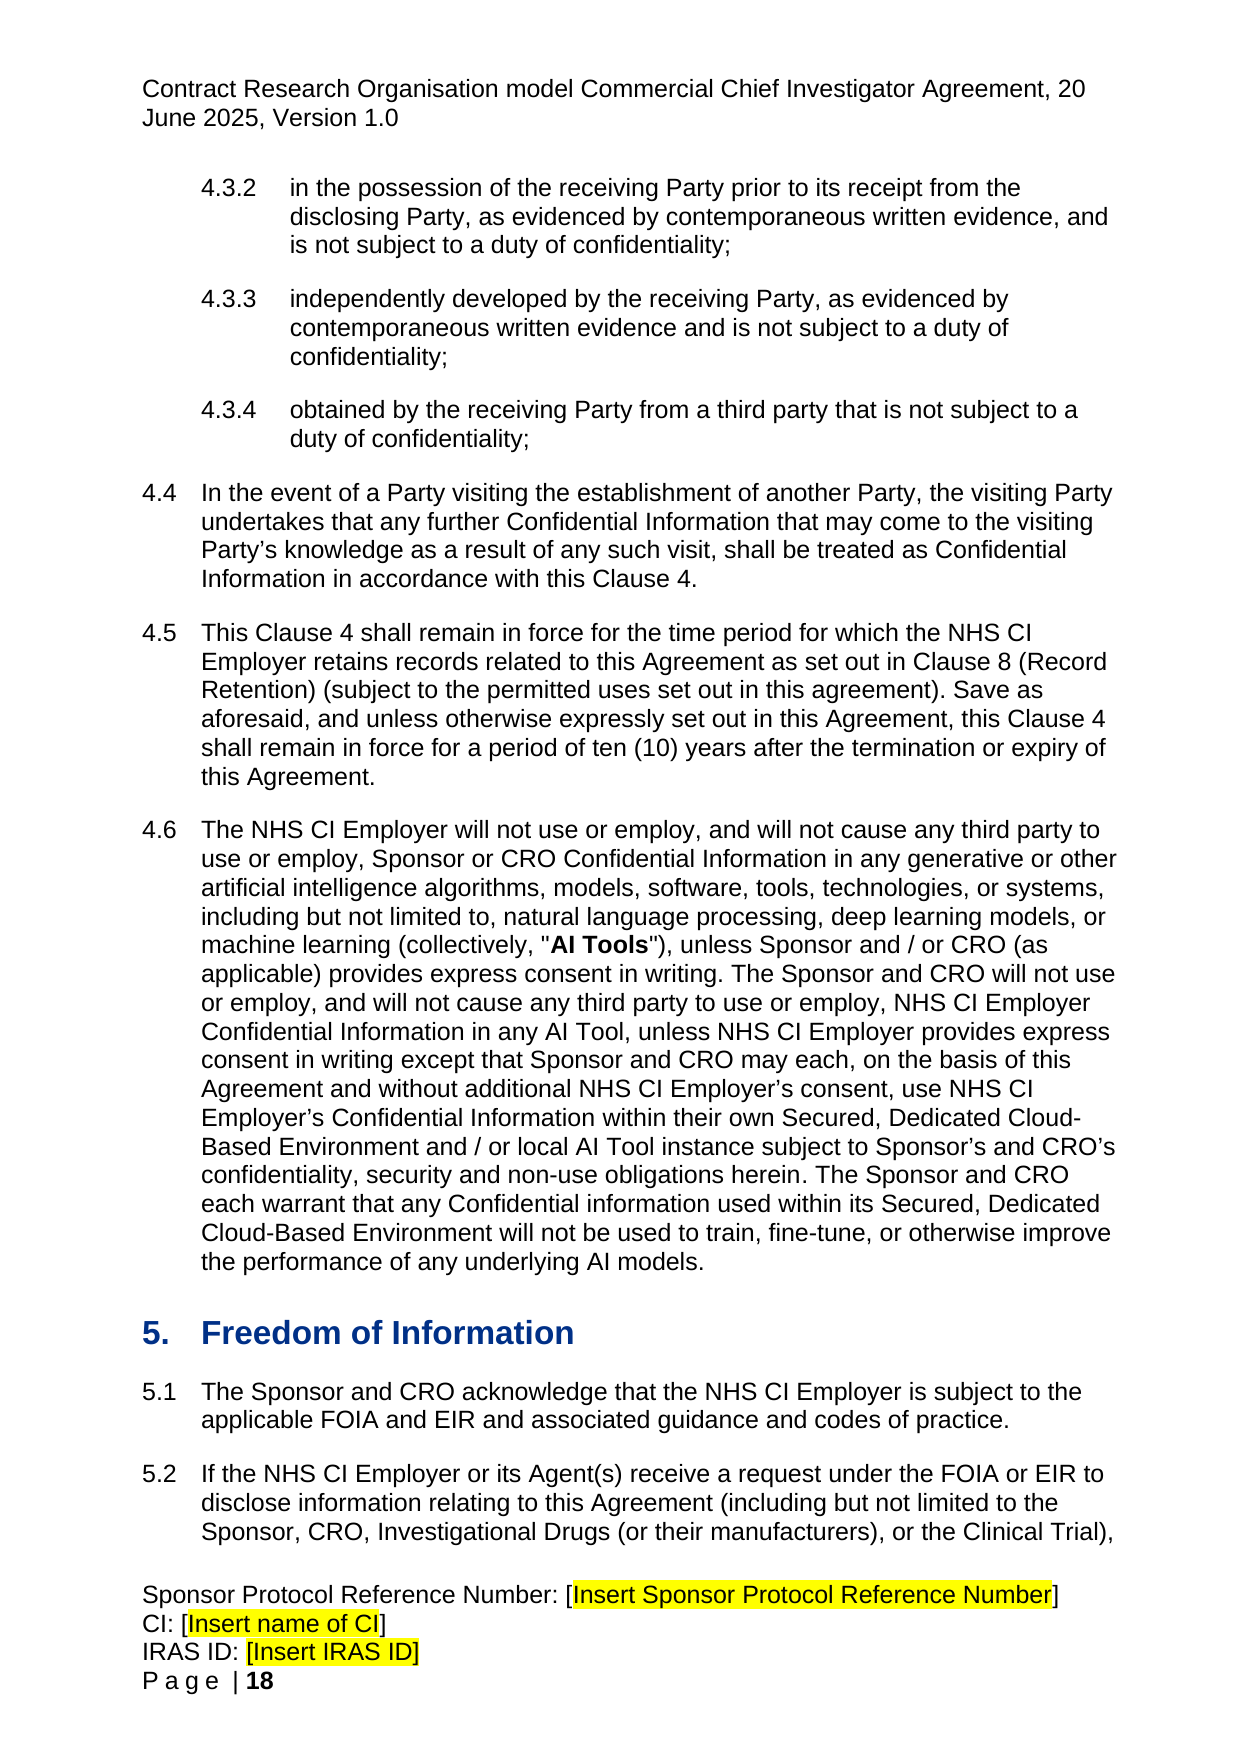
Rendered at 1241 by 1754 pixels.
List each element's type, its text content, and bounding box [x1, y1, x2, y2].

text in the possession of the receiving Party prior to its receipt from the disclosing Party, as evidenced by contemporaneous written evidence, and is not subject to a duty of confidentiality; [201, 173, 1122, 259]
subtitle Freedom of Information [142, 1313, 1122, 1351]
text The NHS CI Employer will not use or employ, and will not cause any third party to use or employ, Sponsor or CRO Confidential Information in any generative or other artificial intelligence algorithms, models, software, tools, technologies, or systems, including but not limited to, natural language processing, deep learning models, or machine learning (collectively, "AI Tools"), unless Sponsor and / or CRO (as applicable) provides express consent in writing. The Sponsor and CRO will not use or employ, and will not cause any third party to use or employ, NHS CI Employer Confidential Information in any AI Tool, unless NHS CI Employer provides express consent in writing except that Sponsor and CRO may each, on the basis of this Agreement and without additional NHS CI Employer’s consent, use NHS CI Employer’s Confidential Information within their own Secured, Dedicated Cloud-Based Environment and / or local AI Tool instance subject to Sponsor’s and CRO’s confidentiality, security and non-use obligations herein. The Sponsor and CRO each warrant that any Confidential information used within its Secured, Dedicated Cloud-Based Environment will not be used to train, fine-tune, or otherwise improve the performance of any underlying AI models. [142, 816, 1122, 1276]
text obtained by the receiving Party from a third party that is not subject to a duty of confidentiality; [201, 396, 1122, 453]
text The Sponsor and CRO acknowledge that the NHS CI Employer is subject to the applicable FOIA and EIR and associated guidance and codes of practice. [142, 1376, 1122, 1434]
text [142, 1459, 1122, 1545]
text independently developed by the receiving Party, as evidenced by contemporaneous written evidence and is not subject to a duty of confidentiality; [201, 284, 1122, 371]
text In the event of a Party visiting the establishment of another Party, the visiting Party undertakes that any further Confidential Information that may come to the visiting Party’s knowledge as a result of any such visit, shall be treated as Confidential Information in accordance with this Clause 4. [142, 478, 1122, 593]
text This Clause 4 shall remain in force for the time period for which the NHS CI Employer retains records related to this Agreement as set out in Clause 8 (Record Retention) (subject to the permitted uses set out in this agreement). Save as aforesaid, and unless otherwise expressly set out in this Agreement, this Clause 4 shall remain in force for a period of ten (10) years after the termination or expiry of this Agreement. [142, 618, 1122, 791]
